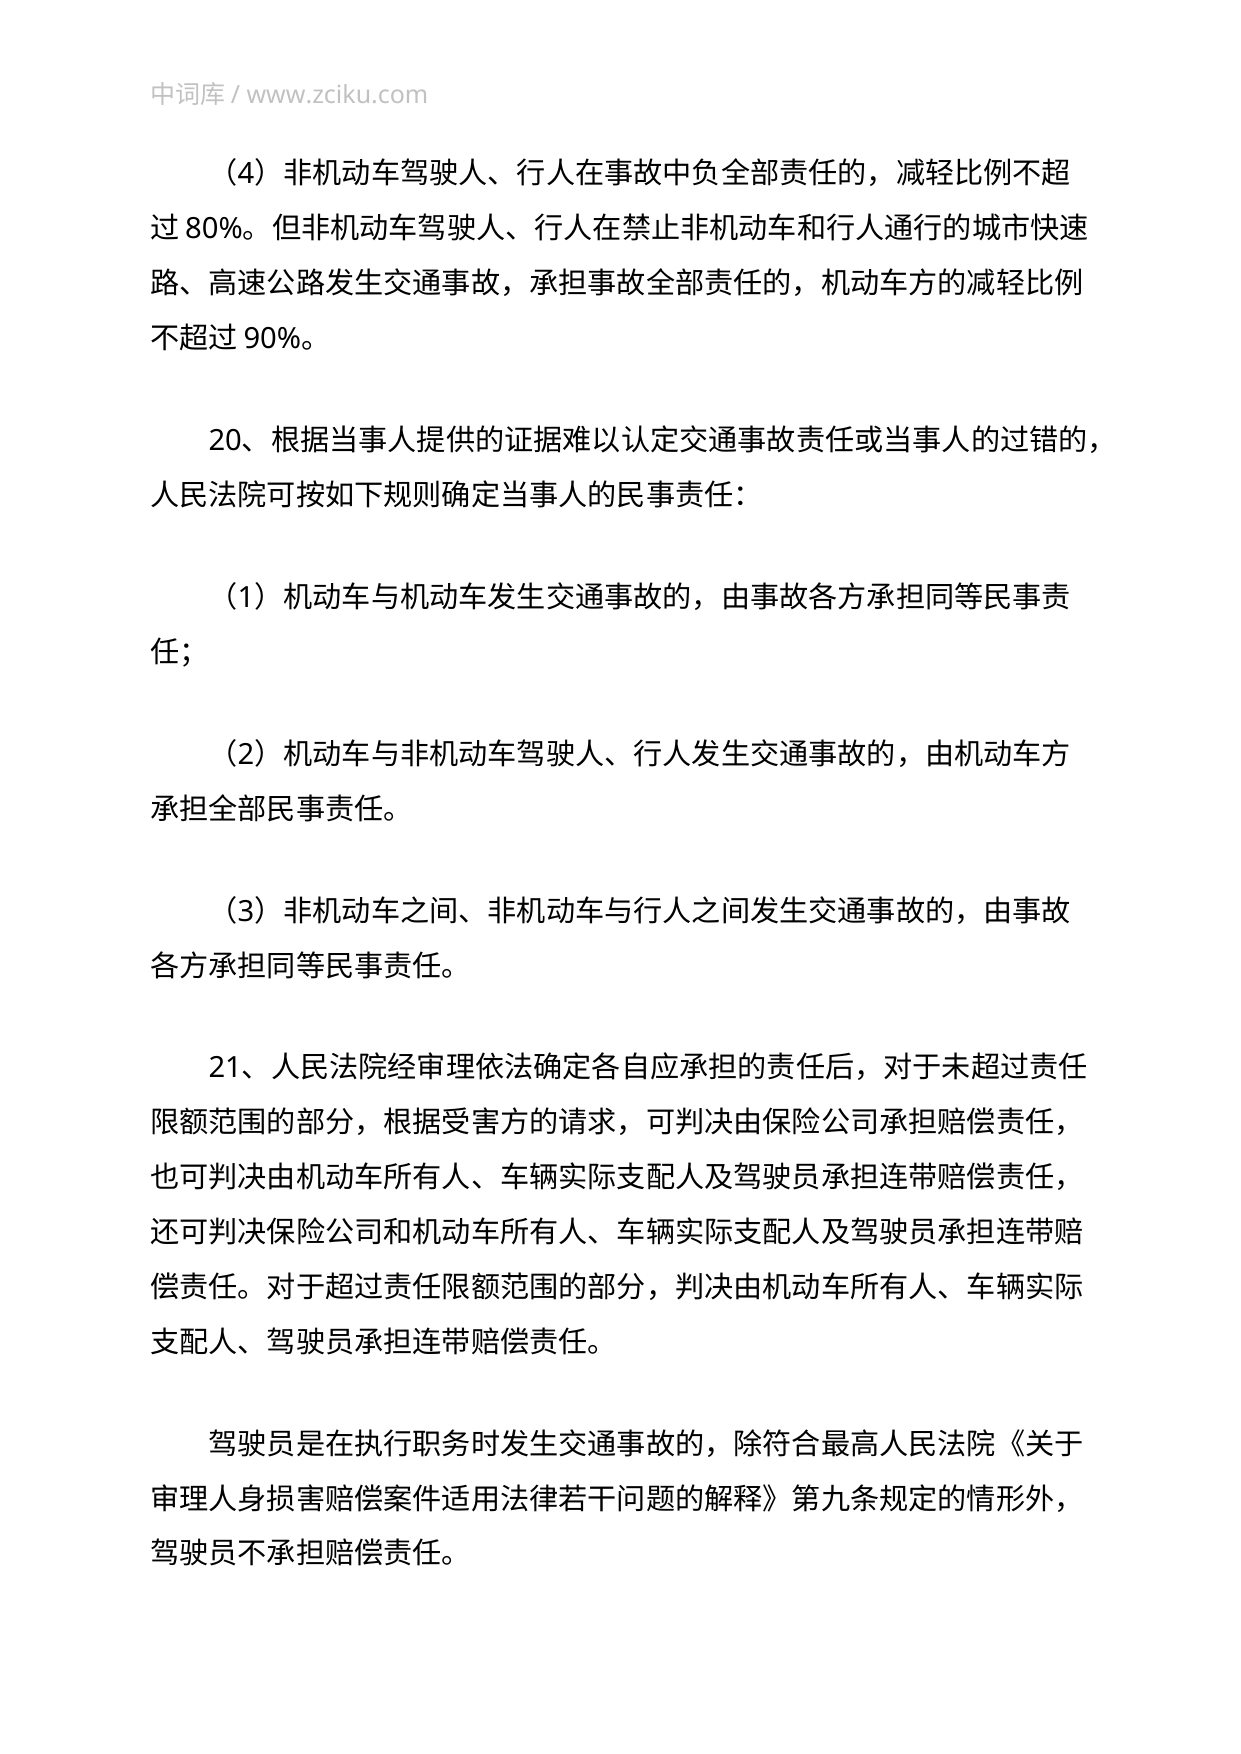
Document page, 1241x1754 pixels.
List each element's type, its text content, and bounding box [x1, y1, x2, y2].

text （4）非机动车驾驶人、行人在事故中负全部责任的，减轻比例不超过80%。但非机动车驾驶人、行人在禁止非机动车和行人通行的城市快速路、高速公路发生交通事故，承担事故全部责任的，机动车方的减轻比例不超过90%。 [150, 150, 1090, 357]
text 驾驶员是在执行职务时发生交通事故的，除符合最高人民法院《关于审理人身损害赔偿案件适用法律若干问题的解释》第九条规定的情形外，驾驶员不承担赔偿责任。 [150, 1420, 1090, 1572]
text （2）机动车与非机动车驾驶人、行人发生交通事故的，由机动车方承担全部民事责任。 [150, 730, 1090, 828]
text 20、根据当事人提供的证据难以认定交通事故责任或当事人的过错的，人民法院可按如下规则确定当事人的民事责任： [150, 417, 1090, 514]
text （1）机动车与机动车发生交通事故的，由事故各方承担同等民事责任； [150, 574, 1090, 671]
text 21、人民法院经审理依法确定各自应承担的责任后，对于未超过责任限额范围的部分，根据受害方的请求，可判决由保险公司承担赔偿责任，也可判决由机动车所有人、车辆实际支配人及驾驶员承担连带赔偿责任，还可判决保险公司和机动车所有人、车辆实际支配人及驾驶员承担连带赔偿责任。对于超过责任限额范围的部分，判决由机动车所有人、车辆实际支配人、驾驶员承担连带赔偿责任。 [150, 1044, 1090, 1361]
text （3）非机动车之间、非机动车与行人之间发生交通事故的，由事故各方承担同等民事责任。 [150, 887, 1090, 984]
